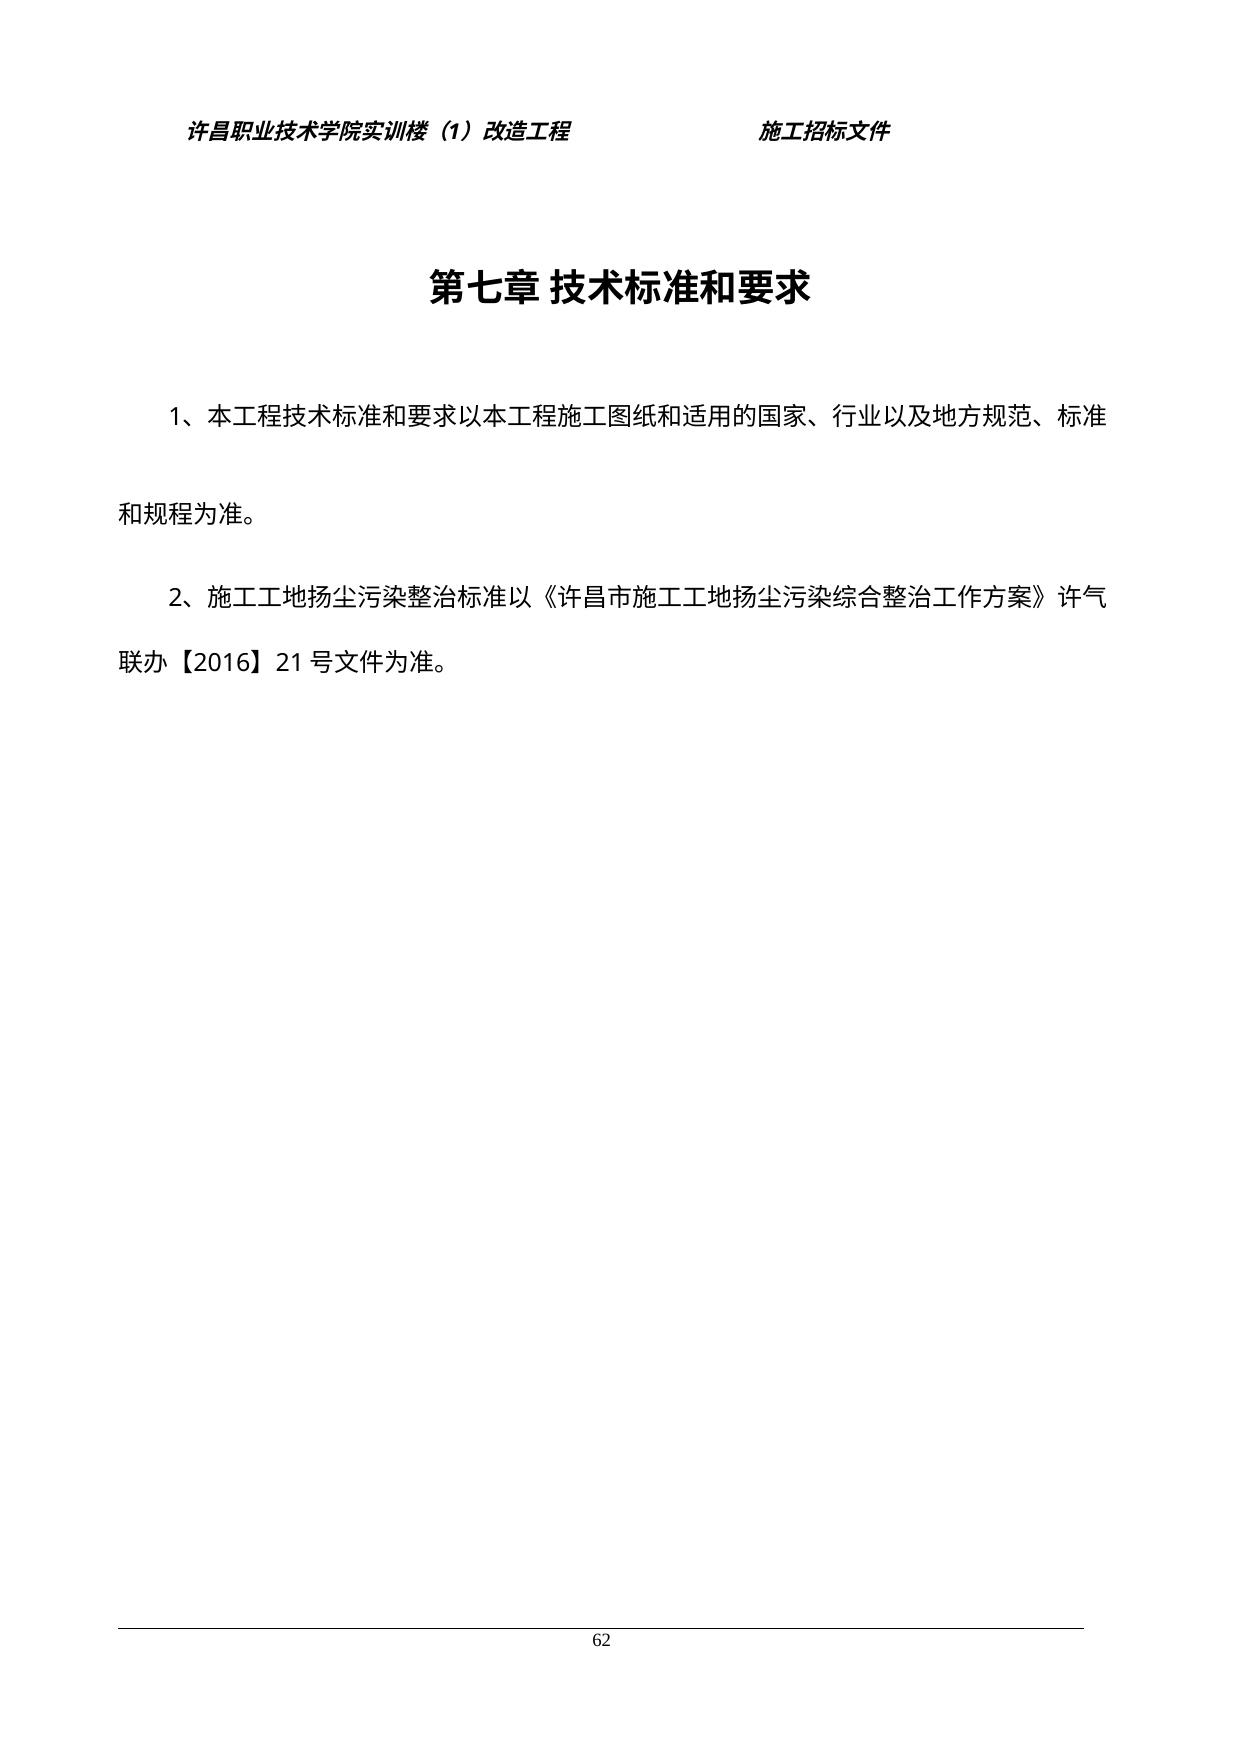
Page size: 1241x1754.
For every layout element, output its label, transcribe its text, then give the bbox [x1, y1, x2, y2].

text 第七章 技术标准和要求 [118, 252, 1122, 317]
text 2、施工工地扬尘污染整治标准以《许昌市施工工地扬尘污染综合整治工作方案》许气联办【2016】21号文件为准。 [118, 563, 1122, 693]
list 本工程技术标准和要求以本工程施工图纸和适用的国家、行业以及地方规范、标准和规程为准。 [118, 382, 1122, 545]
